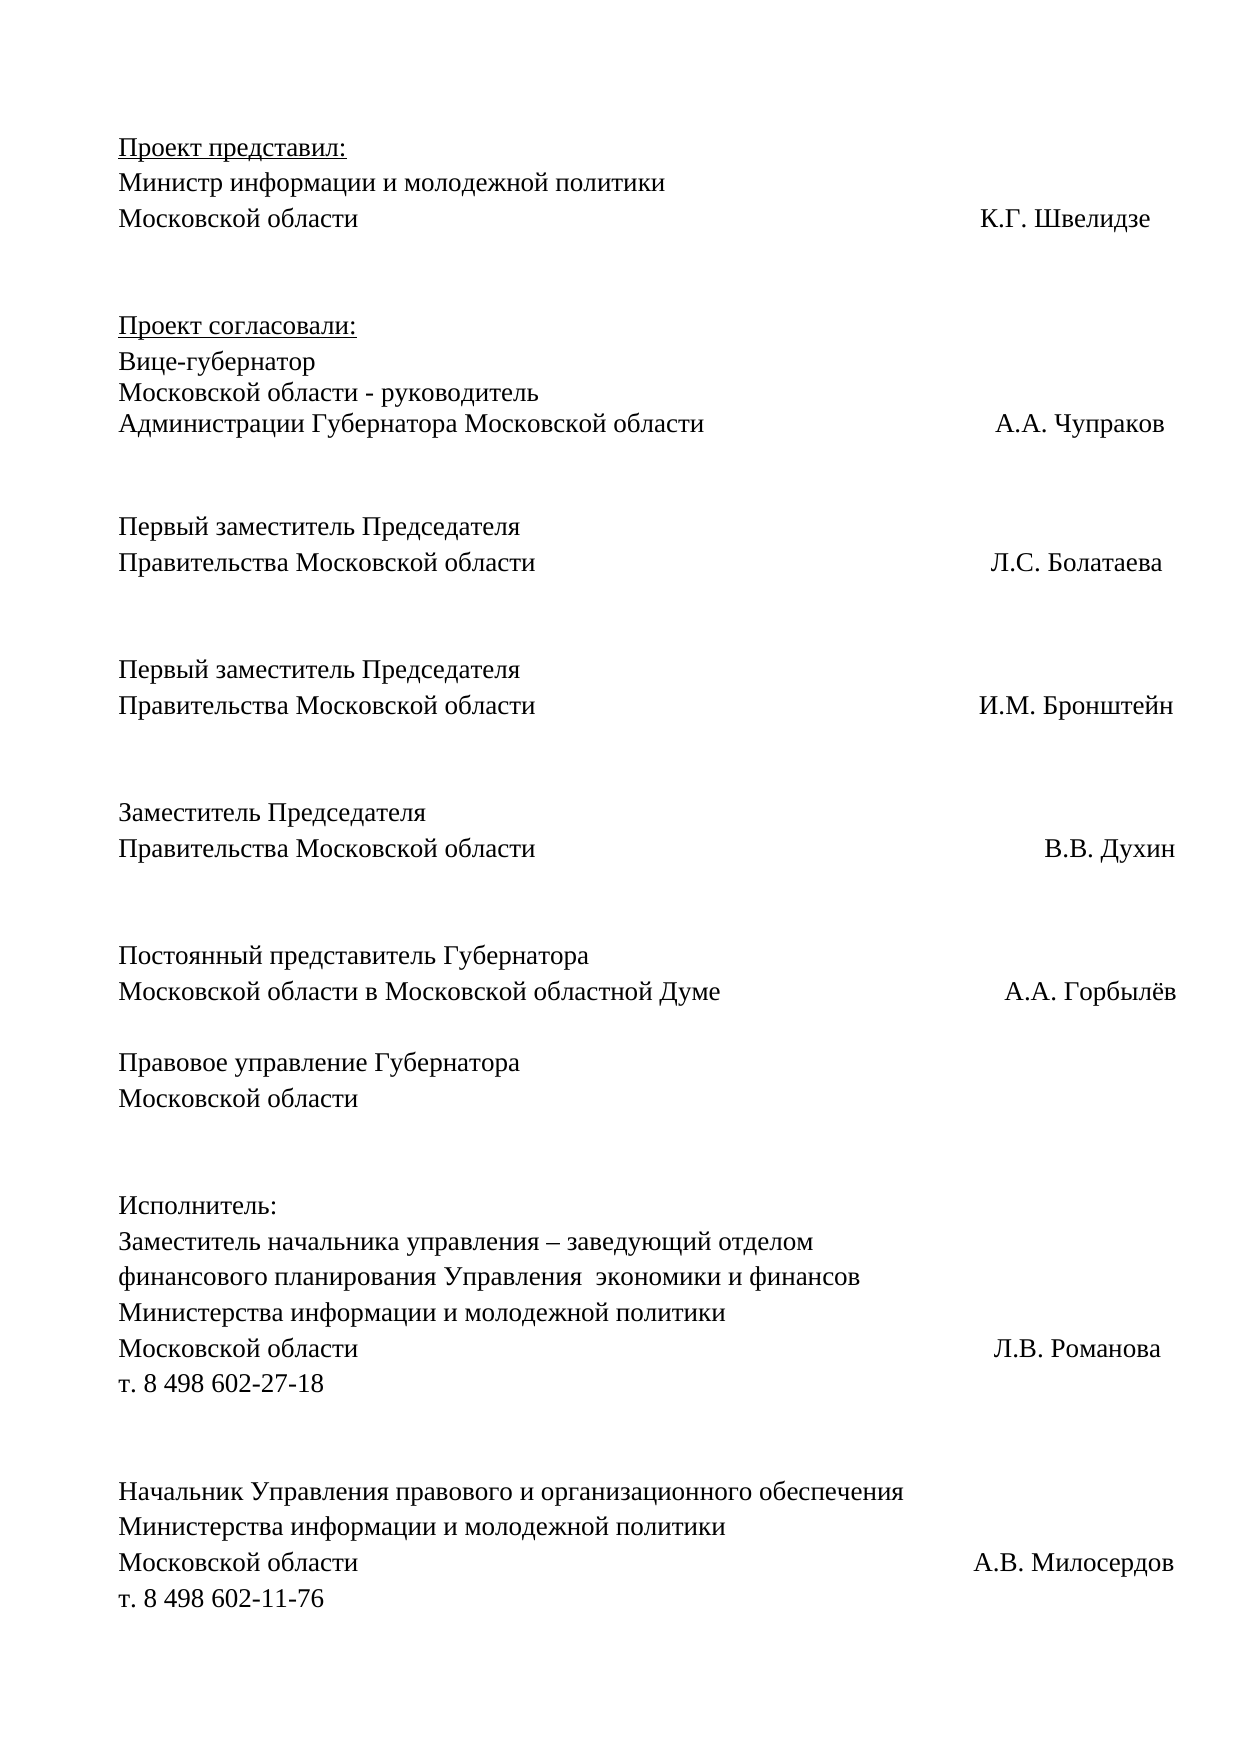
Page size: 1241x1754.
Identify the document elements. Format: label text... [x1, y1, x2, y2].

text Московской области - руководитель [118, 376, 1181, 407]
text финансового планирования Управления экономики и финансов [118, 1260, 1181, 1292]
text Министерства информации и молодежной политики [118, 1296, 1181, 1327]
text Постоянный представитель Губернатора [118, 939, 1181, 970]
text Московской области в Московской областной Думе А.А. Горбылёв [118, 974, 1181, 1006]
text Первый заместитель Председателя [118, 653, 1181, 684]
text Министерства информации и молодежной политики [118, 1511, 1181, 1542]
text Министр информации и молодежной политики [118, 167, 1181, 198]
text Московской области А.В. Милосердов [118, 1546, 1181, 1577]
text Правительства Московской области Л.С. Болатаева [118, 546, 1181, 577]
text Администрации Губернатора Московской области А.А. Чупраков [118, 407, 1181, 439]
text Московской области [118, 1082, 1181, 1113]
text Исполнитель: [118, 1189, 1181, 1220]
text Московской области Л.В. Романова [118, 1332, 1181, 1363]
text Первый заместитель Председателя [118, 510, 1181, 541]
text Правительства Московской области В.В. Духин [118, 832, 1181, 863]
text Московской области К.Г. Швелидзе [118, 202, 1181, 233]
text т. 8 498 602-27-18 [118, 1368, 1181, 1399]
text Правовое управление Губернатора [118, 1046, 1181, 1077]
text Вице-губернатор [118, 345, 1181, 376]
text Заместитель начальника управления – заведующий отделом [118, 1225, 1181, 1256]
text Проект согласовали: [118, 309, 1181, 341]
text Начальник Управления правового и организационного обеспечения [118, 1475, 1181, 1506]
text т. 8 498 602-11-76 [118, 1582, 1181, 1613]
text Правительства Московской области И.М. Бронштейн [118, 689, 1181, 720]
text Заместитель Председателя [118, 796, 1181, 827]
text Проект представил: [118, 131, 1181, 162]
